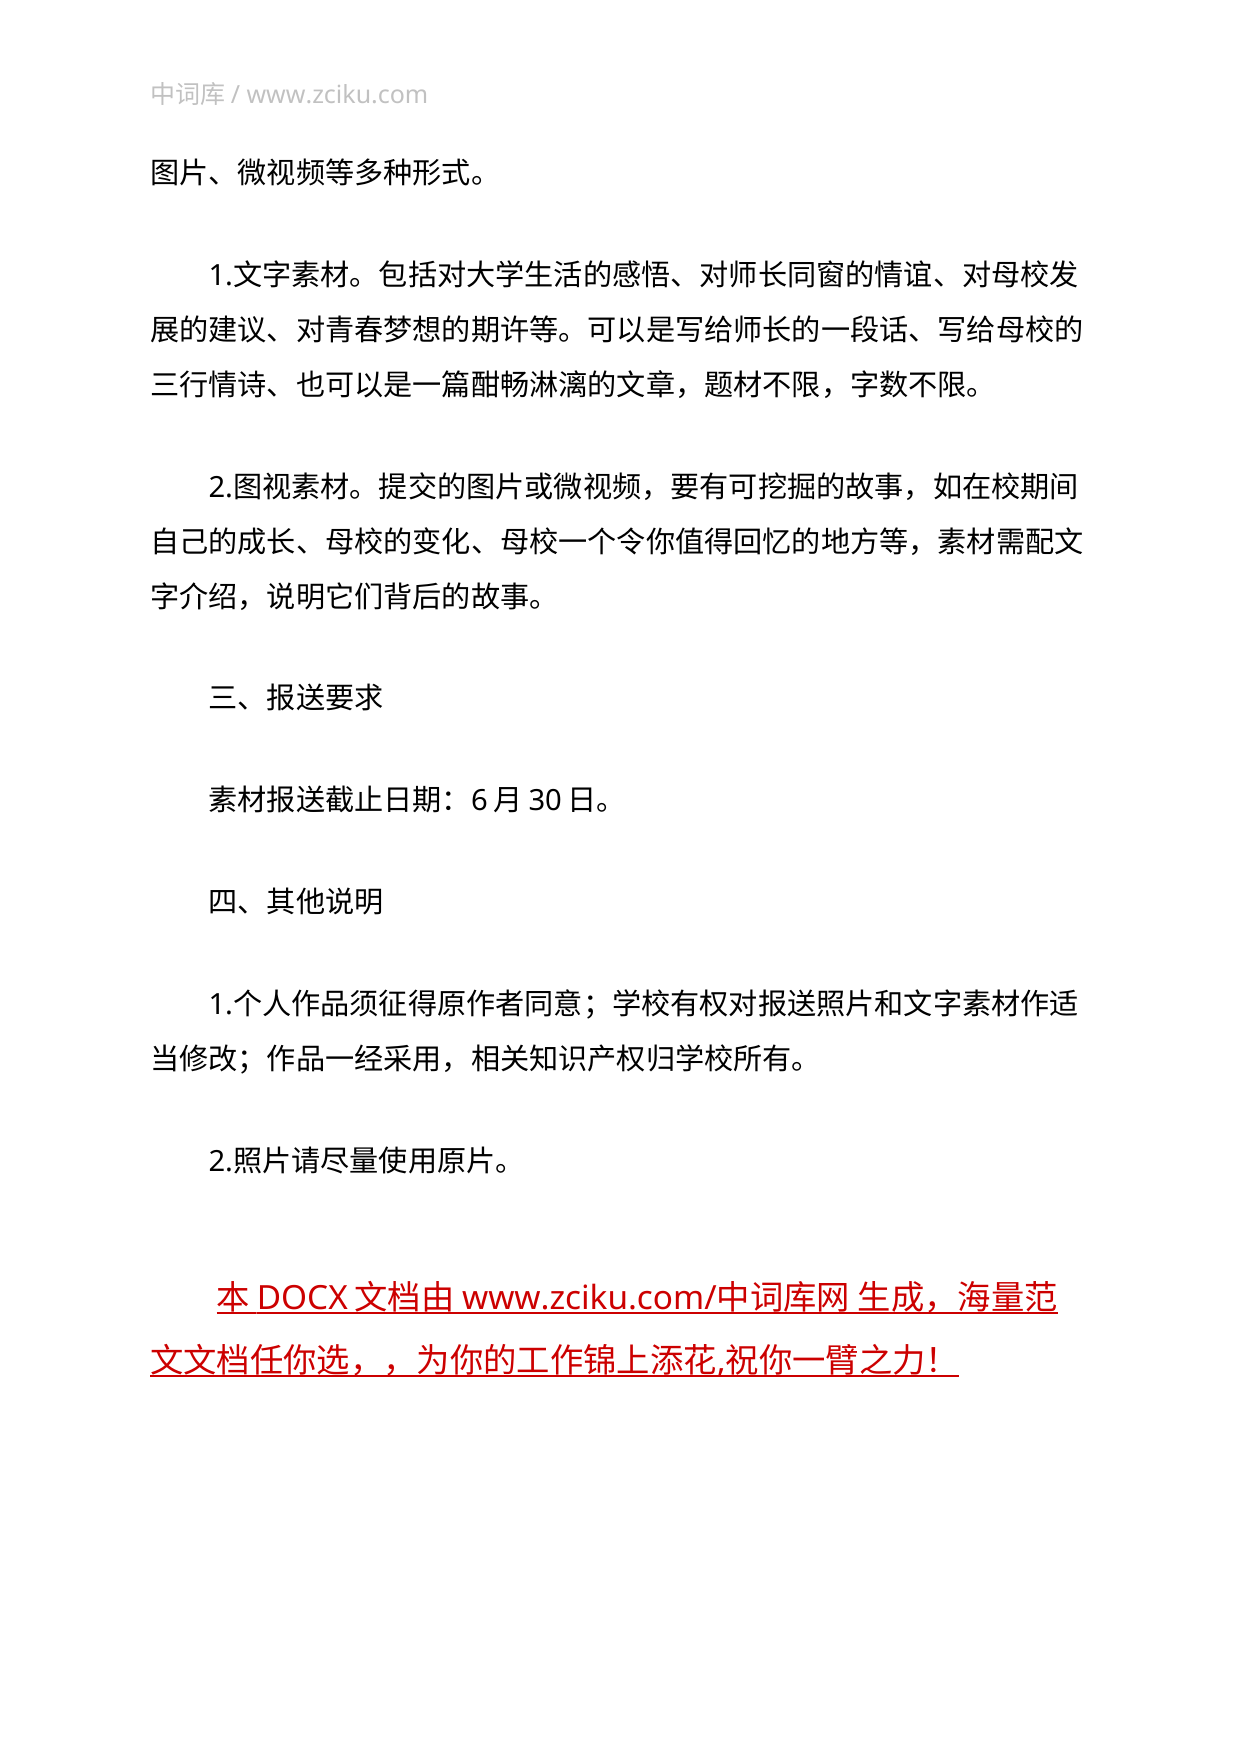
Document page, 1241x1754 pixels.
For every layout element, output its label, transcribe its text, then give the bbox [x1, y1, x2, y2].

text 本DOCX文档由 www.zciku.com/中词库网 生成，海量范文文档任你选，，为你的工作锦上添花,祝你一臂之力！ [150, 1271, 1090, 1382]
text 素材报送截止日期：6月30日。 [150, 777, 1090, 819]
text 1.个人作品须征得原作者同意；学校有权对报送照片和文字素材作适当修改；作品一经采用，相关知识产权归学校所有。 [150, 981, 1090, 1078]
text 四、其他说明 [150, 879, 1090, 921]
text 2.图视素材。提交的图片或微视频，要有可挖掘的故事，如在校期间自己的成长、母校的变化、母校一个令你值得回忆的地方等，素材需配文字介绍，说明它们背后的故事。 [150, 463, 1090, 616]
text 2.照片请尽量使用原片。 [150, 1137, 1090, 1180]
text 1.文字素材。包括对大学生活的感悟、对师长同窗的情谊、对母校发展的建议、对青春梦想的期许等。可以是写给师长的一段话、写给母校的三行情诗、也可以是一篇酣畅淋漓的文章，题材不限，字数不限。 [150, 252, 1090, 404]
text 三、报送要求 [150, 675, 1090, 717]
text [150, 150, 1090, 192]
